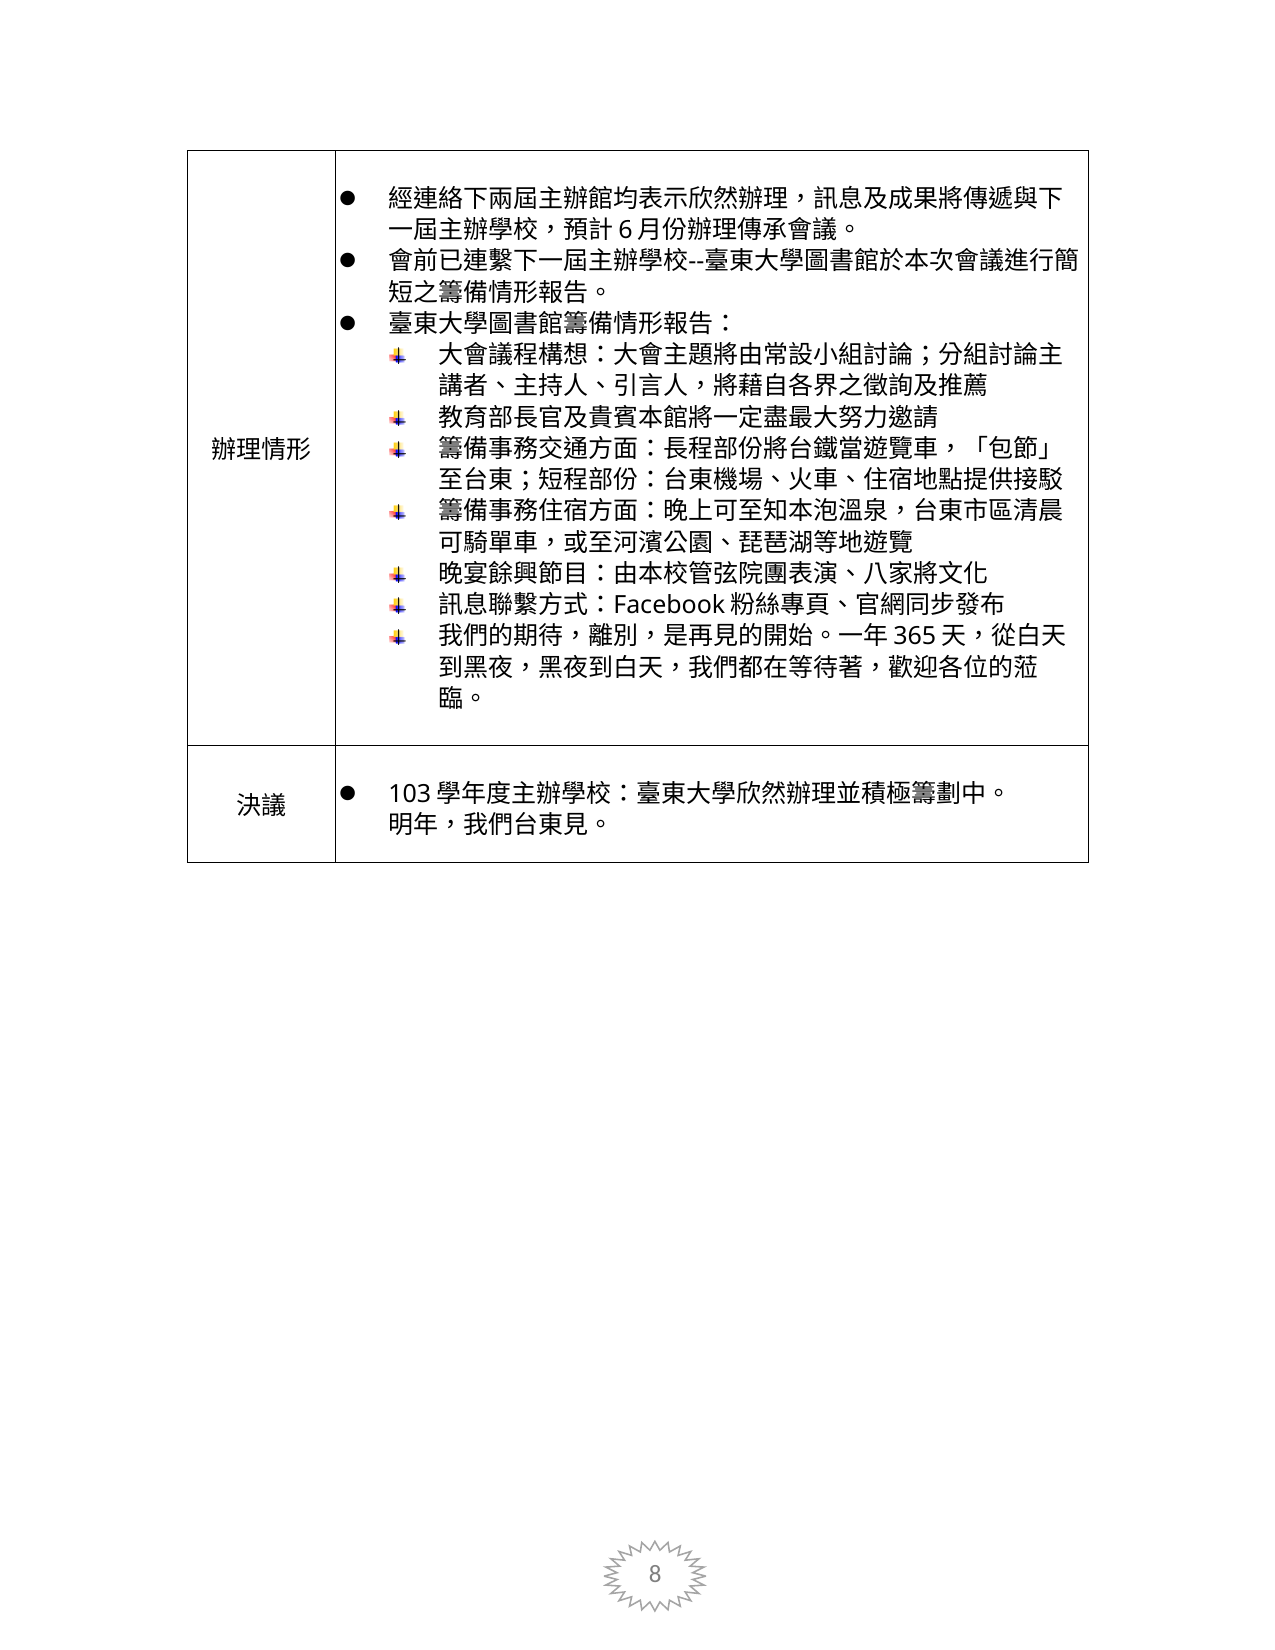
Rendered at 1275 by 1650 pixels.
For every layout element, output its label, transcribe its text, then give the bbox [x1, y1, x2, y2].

table_cell 103學年度主辦學校：臺東大學欣然辦理並積極籌劃中。 明年，我們台東見。 [336, 746, 1088, 862]
table_cell 辦理情形 [188, 151, 335, 745]
picture [389, 440, 406, 458]
picture [389, 565, 406, 583]
picture [389, 503, 406, 520]
picture [389, 346, 406, 364]
picture [389, 596, 406, 614]
table_cell 決議 [188, 746, 335, 862]
table_cell 經連絡下兩屆主辦館均表示欣然辦理，訊息及成果將傳遞與下一屆主辦學校，預計6月份辦理傳承會議。 會前已連繫下一屆主辦學校--臺東大學圖書館於本次會議進行簡短之籌備情形報告。 臺東大學圖書館籌備情形報告： 大會議程構想：大會主題將由常設小組討論；分組討論主講者、主持人、引言人，將藉自各界之徵詢及推薦 教育部長官及貴賓本館將一定盡最大努力邀請 籌備事務交通方面：長程部份將台鐵當遊覽車，「包節」至台東；短程部份：台東機場、火車、住宿地點提供接駁 籌備事務住宿方面：晚上可至知本泡溫泉，台東市區清晨可騎單車，或至河濱公園、琵琶湖等地遊覽 晚宴餘興節目：由本校管弦院團表演、八家將文化 訊息聯繫方式：Facebook粉絲專頁、官網同步發布 我們的期待，離別，是再見的開始。一年365天，從白天到黑夜，黑夜到白天，我們都在等待著，歡迎各位的蒞臨。 [336, 151, 1088, 745]
picture [389, 628, 406, 645]
picture [389, 409, 406, 426]
